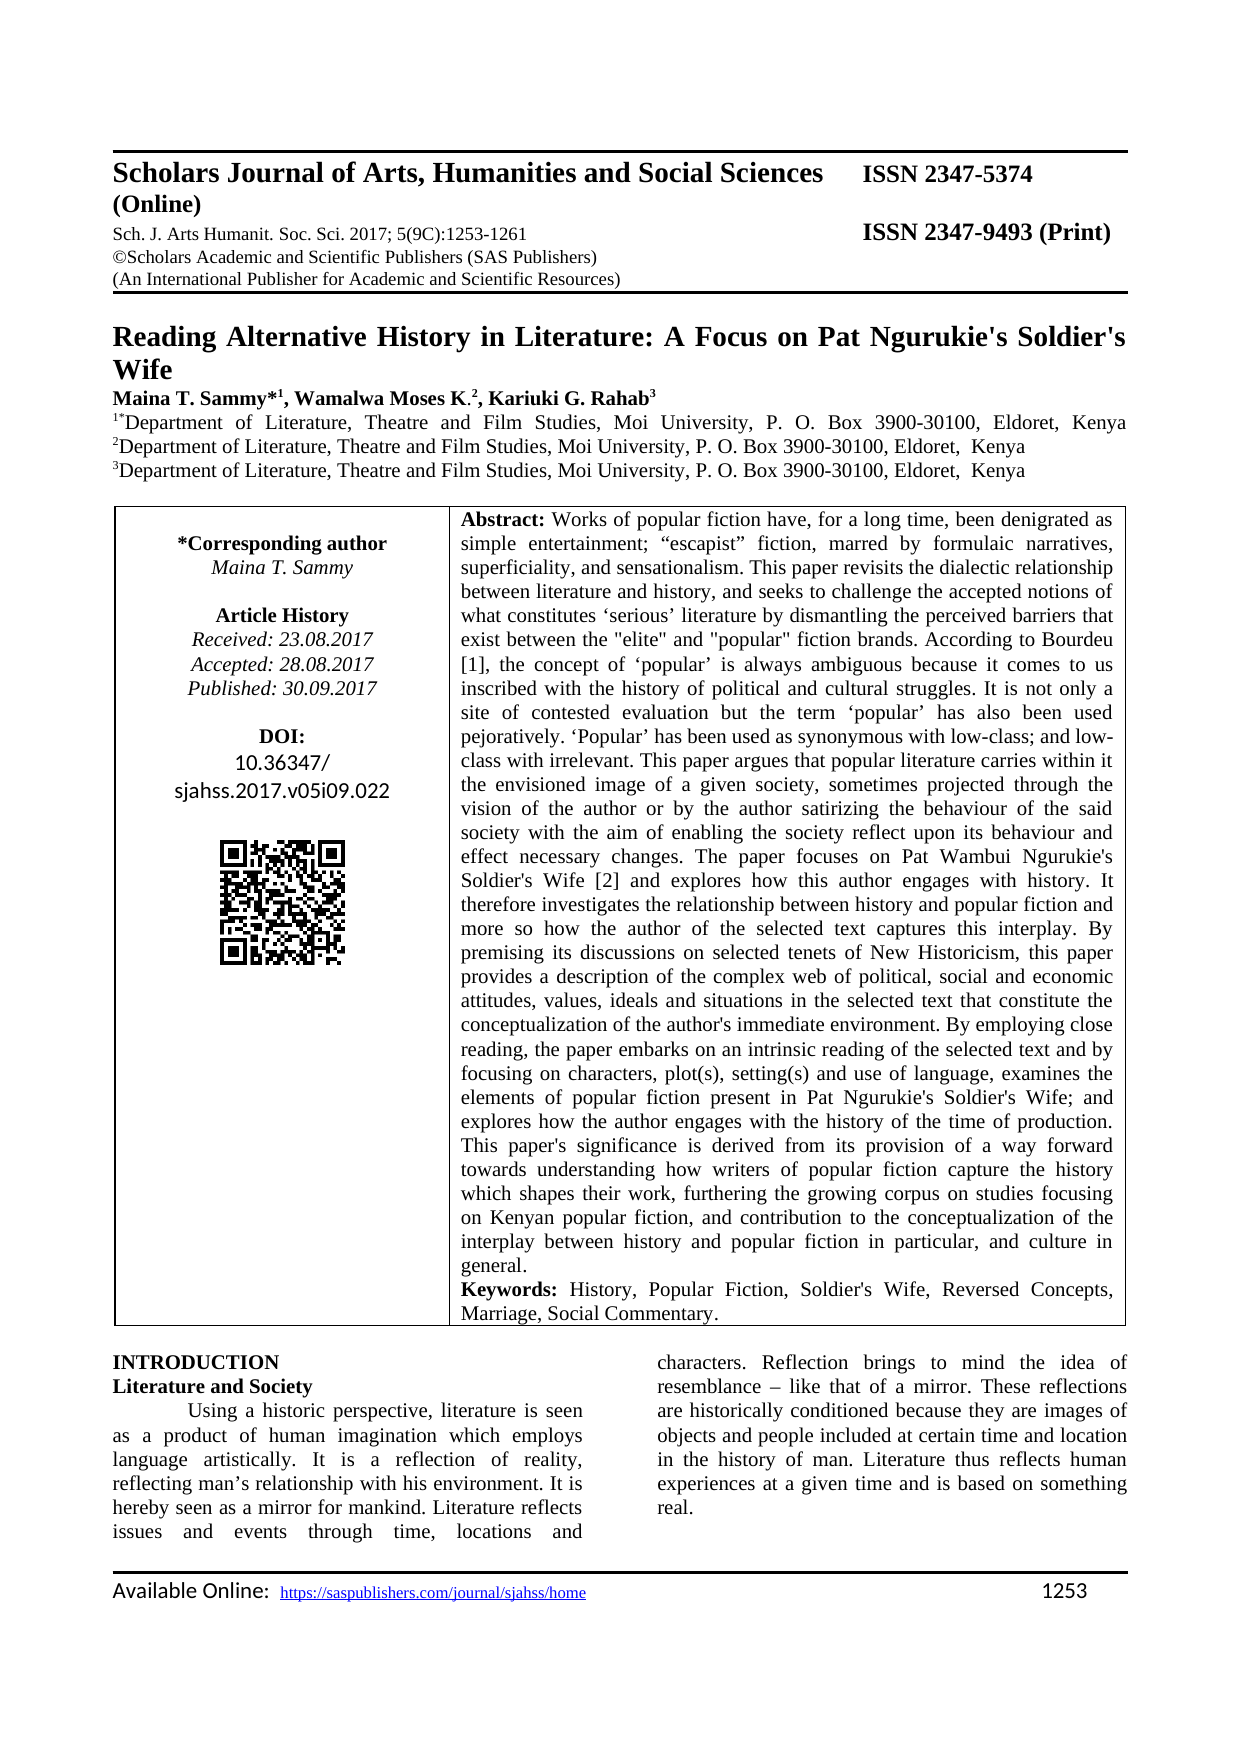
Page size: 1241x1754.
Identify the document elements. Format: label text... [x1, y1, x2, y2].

text INTRODUCTION [112, 1350, 583, 1374]
title Scholars Journal of Arts, Humanities and Social Sciences ISSN 2347-5374 (Online) [112, 151, 1128, 217]
text 3Department of Literature, Theatre and Film Studies, Moi University, P. O. Box 3900-30100, Eldoret, Kenya [112, 458, 1128, 482]
text Reading Alternative History in Literature: A Focus on Pat Ngurukie's Soldier's Wife [112, 319, 1128, 386]
subtitle Literature and Society [112, 1374, 583, 1398]
text Using a historic perspective, literature is seen as a product of human imagination which employs language artistically. It is a reflection of reality, reflecting man’s relationship with his environment. It is hereby seen as a mirror for mankind. Literature reflects issues and events through time, locations and characters. Reflection brings to mind the idea of resemblance – like that of a mirror. These reflections are historically conditioned because they are images of objects and people included at certain time and location in the history of man. Literature thus reflects human experiences at a given time and is based on something real. [112, 1398, 583, 1543]
text 1*Department of Literature, Theatre and Film Studies, Moi University, P. O. Box 3900-30100, Eldoret, Kenya 2Department of Literature, Theatre and Film Studies, Moi University, P. O. Box 3900-30100, Eldoret, Kenya [112, 410, 1128, 458]
text Maina T. Sammy*1, Wamalwa Moses K.2, Kariuki G. Rahab3 [112, 386, 1128, 410]
text Using a historic perspective, literature is seen as a product of human imagination which employs language artistically. It is a reflection of reality, reflecting man’s relationship with his environment. It is hereby seen as a mirror for mankind. Literature reflects issues and events through time, locations and characters. Reflection brings to mind the idea of resemblance – like that of a mirror. These reflections are historically conditioned because they are images of objects and people included at certain time and location in the history of man. Literature thus reflects human experiences at a given time and is based on something real. [657, 1350, 1128, 1519]
picture [207, 827, 358, 978]
title Sch. J. Arts Humanit. Soc. Sci. 2017; 5(9C):1253-1261 ISSN 2347-9493 (Print) [112, 217, 1128, 246]
title (An International Publisher for Academic and Scientific Resources) [112, 263, 1128, 294]
table_header *Corresponding author Maina T. Sammy Article History Received: 23.08.2017 Accepted: 28.08.2017 Published: 30.09.2017 DOI: 10.36347/sjahss.2017.v05i09.022 [116, 507, 449, 1325]
title ©Scholars Academic and Scientific Publishers (SAS Publishers) [112, 246, 1128, 263]
table_header Abstract: Works of popular fiction have, for a long time, been denigrated as simple entertainment; “escapist” fiction, marred by formulaic narratives, superficiality, and sensationalism. This paper revisits the dialectic relationship between literature and history, and seeks to challenge the accepted notions of what constitutes ‘serious’ literature by dismantling the perceived barriers that exist between the "elite" and "popular" fiction brands. According to Bourdeu [1], the concept of ‘popular’ is always ambiguous because it comes to us inscribed with the history of political and cultural struggles. It is not only a site of contested evaluation but the term ‘popular’ has also been used pejoratively. ‘Popular’ has been used as synonymous with low-class; and low-class with irrelevant. This paper argues that popular literature carries within it the envisioned image of a given society, sometimes projected through the vision of the author or by the author satirizing the behaviour of the said society with the aim of enabling the society reflect upon its behaviour and effect necessary changes. The paper focuses on Pat Wambui Ngurukie's Soldier's Wife [2] and explores how this author engages with history. It therefore investigates the relationship between history and popular fiction and more so how the author of the selected text captures this interplay. By premising its discussions on selected tenets of New Historicism, this paper provides a description of the complex web of political, social and economic attitudes, values, ideals and situations in the selected text that constitute the conceptualization of the author's immediate environment. By employing close reading, the paper embarks on an intrinsic reading of the selected text and by focusing on characters, plot(s), setting(s) and use of language, examines the elements of popular fiction present in Pat Ngurukie's Soldier's Wife; and explores how the author engages with the history of the time of production. This paper's significance is derived from its provision of a way forward towards understanding how writers of popular fiction capture the history which shapes their work, furthering the growing corpus on studies focusing on Kenyan popular fiction, and contribution to the conceptualization of the interplay between history and popular fiction in particular, and culture in general. Keywords: History, Popular Fiction, Soldier's Wife, Reversed Concepts, Marriage, Social Commentary. [450, 507, 1125, 1325]
